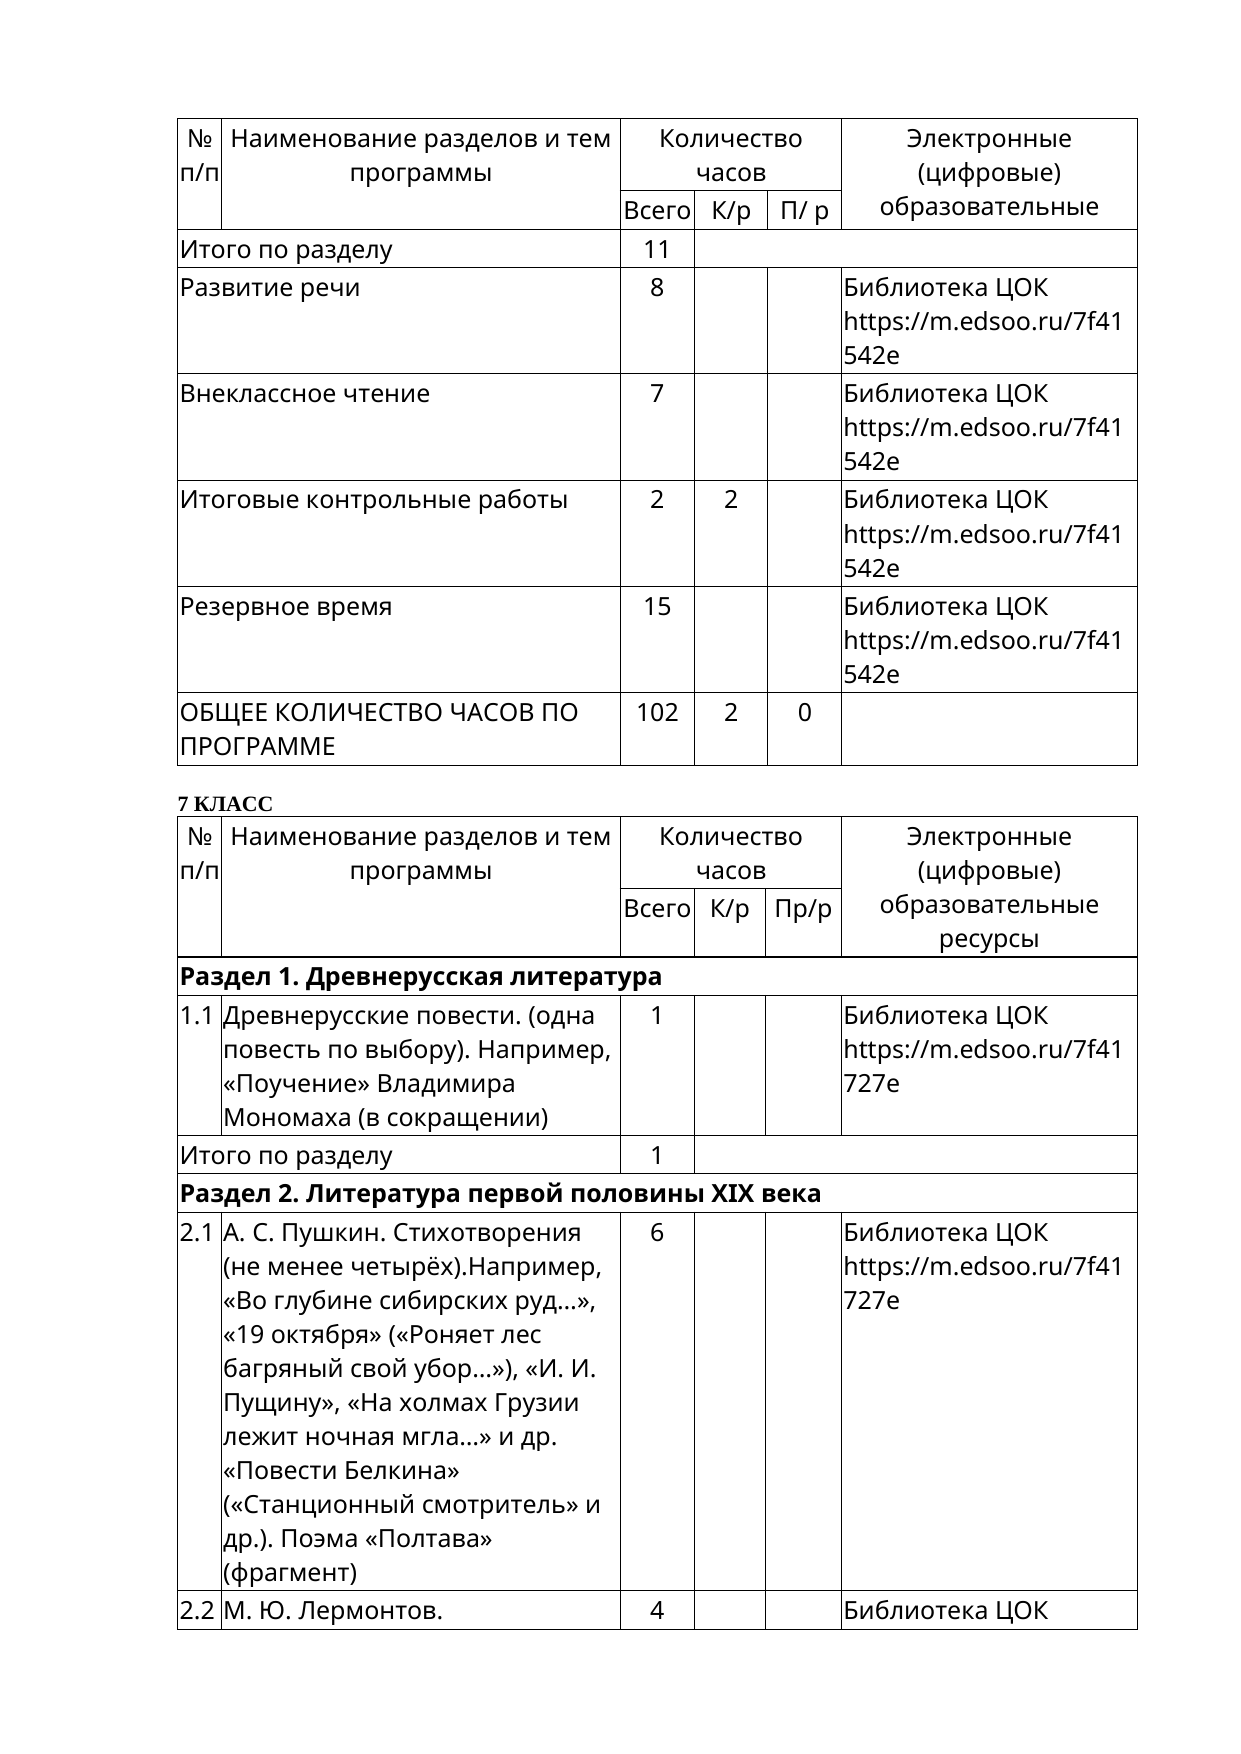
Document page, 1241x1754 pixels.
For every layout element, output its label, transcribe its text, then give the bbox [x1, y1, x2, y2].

table_cell [695, 230, 1137, 267]
table_cell Библиотека ЦОК https://m.edsoo.ru/7f41727e [842, 996, 1137, 1135]
table_cell Библиотека ЦОК https://m.edsoo.ru/7f41542e [842, 587, 1137, 692]
table_header Количество часов [621, 817, 841, 888]
table_cell К/р [695, 191, 767, 229]
table_cell [695, 268, 767, 373]
table_cell Библиотека ЦОК https://m.edsoo.ru/7f41542e [842, 481, 1137, 586]
table_cell 11 [621, 230, 694, 267]
table_cell Раздел 2. Литература первой половины XIX века [178, 1174, 1137, 1212]
table_cell 2 [695, 693, 767, 764]
table_cell [768, 268, 841, 373]
table_cell К/р [695, 889, 765, 956]
table_cell 4 [621, 1591, 694, 1629]
table_cell Итоговые контрольные работы [178, 481, 620, 586]
table_cell [695, 1591, 765, 1629]
table_cell Внеклассное чтение [178, 374, 620, 479]
table_cell [766, 996, 841, 1135]
table_header Электронные (цифровые) образовательные ресурсы [842, 817, 1137, 956]
text 7 КЛАСС [177, 791, 1152, 816]
table_cell 2.2 [178, 1591, 221, 1629]
table_cell 0 [768, 693, 841, 764]
table_cell Развитие речи [178, 268, 620, 373]
table_header Количество часов [621, 119, 841, 190]
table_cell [842, 268, 1137, 373]
table_cell П/ р [768, 191, 841, 229]
table_header Электронные (цифровые) образовательные ресурсы [842, 119, 1137, 229]
table_cell Резервное время [178, 587, 620, 692]
table_cell Пр/р [766, 889, 841, 956]
table_cell [695, 374, 767, 479]
table_cell А. С. Пушкин. Стихотворения (не менее четырёх).Например, «Во глубине сибирских руд…», «19 октября» («Роняет лес багряный свой убор…»), «И. И. Пущину», «На холмах Грузии лежит ночная мгла…» и др. «Повести Белкина» («Станционный смотритель» и др.). Поэма «Полтава» (фрагмент) [222, 1213, 620, 1590]
table_cell [695, 1213, 765, 1590]
table_cell [768, 587, 841, 692]
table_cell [842, 1591, 1137, 1629]
table_cell 15 [621, 587, 694, 692]
table_cell Всего [621, 889, 694, 956]
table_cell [222, 1591, 620, 1629]
table_cell 2 [621, 481, 694, 586]
table_cell [695, 587, 767, 692]
table_cell 102 [621, 693, 694, 764]
table_cell 2 [695, 481, 767, 586]
table_cell Библиотека ЦОК https://m.edsoo.ru/7f41727e [842, 1213, 1137, 1590]
table_cell 2.1 [178, 1213, 221, 1590]
table_cell Библиотека ЦОК https://m.edsoo.ru/7f41542e [842, 374, 1137, 479]
table_cell [842, 693, 1137, 764]
table_cell [768, 481, 841, 586]
table_header Наименование разделов и тем программы [222, 119, 620, 229]
table_header № п/п [178, 119, 221, 229]
table_cell [766, 1591, 841, 1629]
table_cell 6 [621, 1213, 694, 1590]
table_cell Древнерусские повести. (одна повесть по выбору). Например, «Поучение» Владимира Мономаха (в сокращении) [222, 996, 620, 1135]
table_cell 1 [621, 996, 694, 1135]
table_cell [768, 374, 841, 479]
table_cell 8 [621, 268, 694, 373]
table_cell Раздел 1. Древнерусская литература [178, 958, 1137, 995]
table_cell Всего [621, 191, 694, 229]
table_cell Итого по разделу [178, 230, 620, 267]
table_cell [695, 996, 765, 1135]
table_cell 1.1 [178, 996, 221, 1135]
table_cell [695, 1136, 1137, 1173]
table_cell 1 [621, 1136, 694, 1173]
table_header № п/п [178, 817, 221, 956]
table_cell [766, 1213, 841, 1590]
table_cell 7 [621, 374, 694, 479]
table_cell ОБЩЕЕ КОЛИЧЕСТВО ЧАСОВ ПО ПРОГРАММЕ [178, 693, 620, 764]
table_header Наименование разделов и тем программы [222, 817, 620, 956]
table_cell Итого по разделу [178, 1136, 620, 1173]
